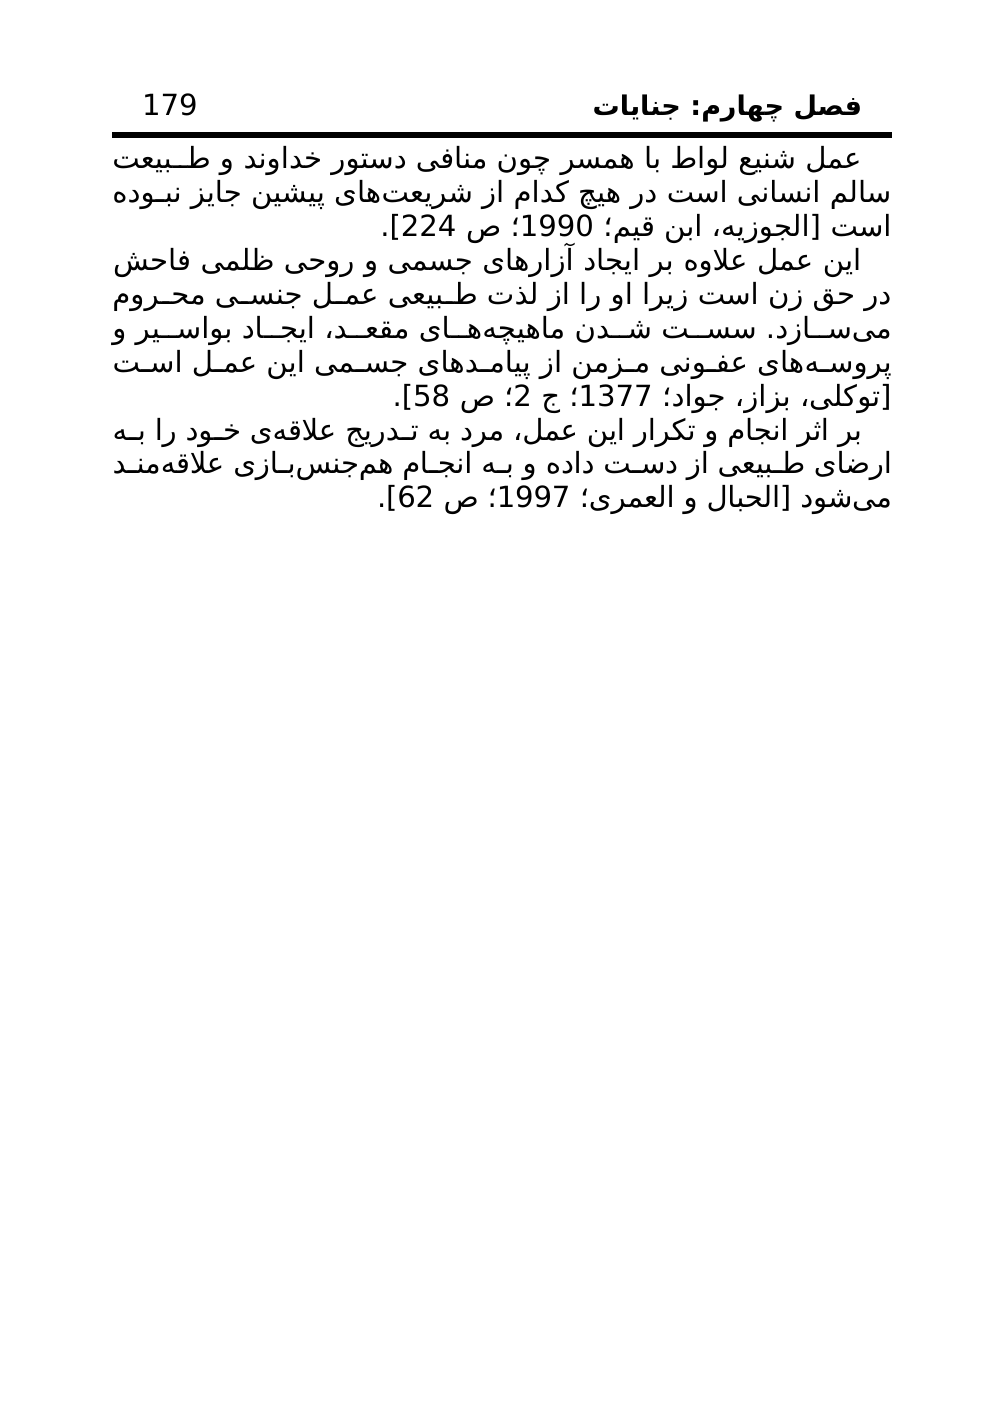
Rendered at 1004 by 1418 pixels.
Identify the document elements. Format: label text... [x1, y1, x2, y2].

text عمل شنیع لواط با همسر چون منافی دستور خداوند و طبیعت سالم انسانی است در هیچ کدام از شریعت‌های پیشین جایز نبوده است [الجوزیه، ابن قیم؛ 1990؛ ص 224]. [112, 141, 892, 243]
text این عمل علاوه بر ایجاد آزارهای جسمی و روحی ظلمی فاحش در حق زن است زیرا او را از لذت طبیعی عمل جنسی محروم می‌سازد. سست شدن ماهیچه‌های مقعد، ایجاد بواسیر و پروسه‌های عفونی مزمن از پیامدهای جسمی این عمل است [توکلی، بزاز، جواد؛ 1377؛ ج 2؛ ص 58]. [112, 243, 892, 413]
text بر اثر انجام و تکرار این عمل، مرد به تدریج علاقه‌ی خود را به ارضای طبیعی از دست داده و به انجام هم‌جنس‌بازی علاقه‌مند می‌شود [الحبال و العمری؛ 1997؛ ص 62]. [112, 413, 892, 515]
